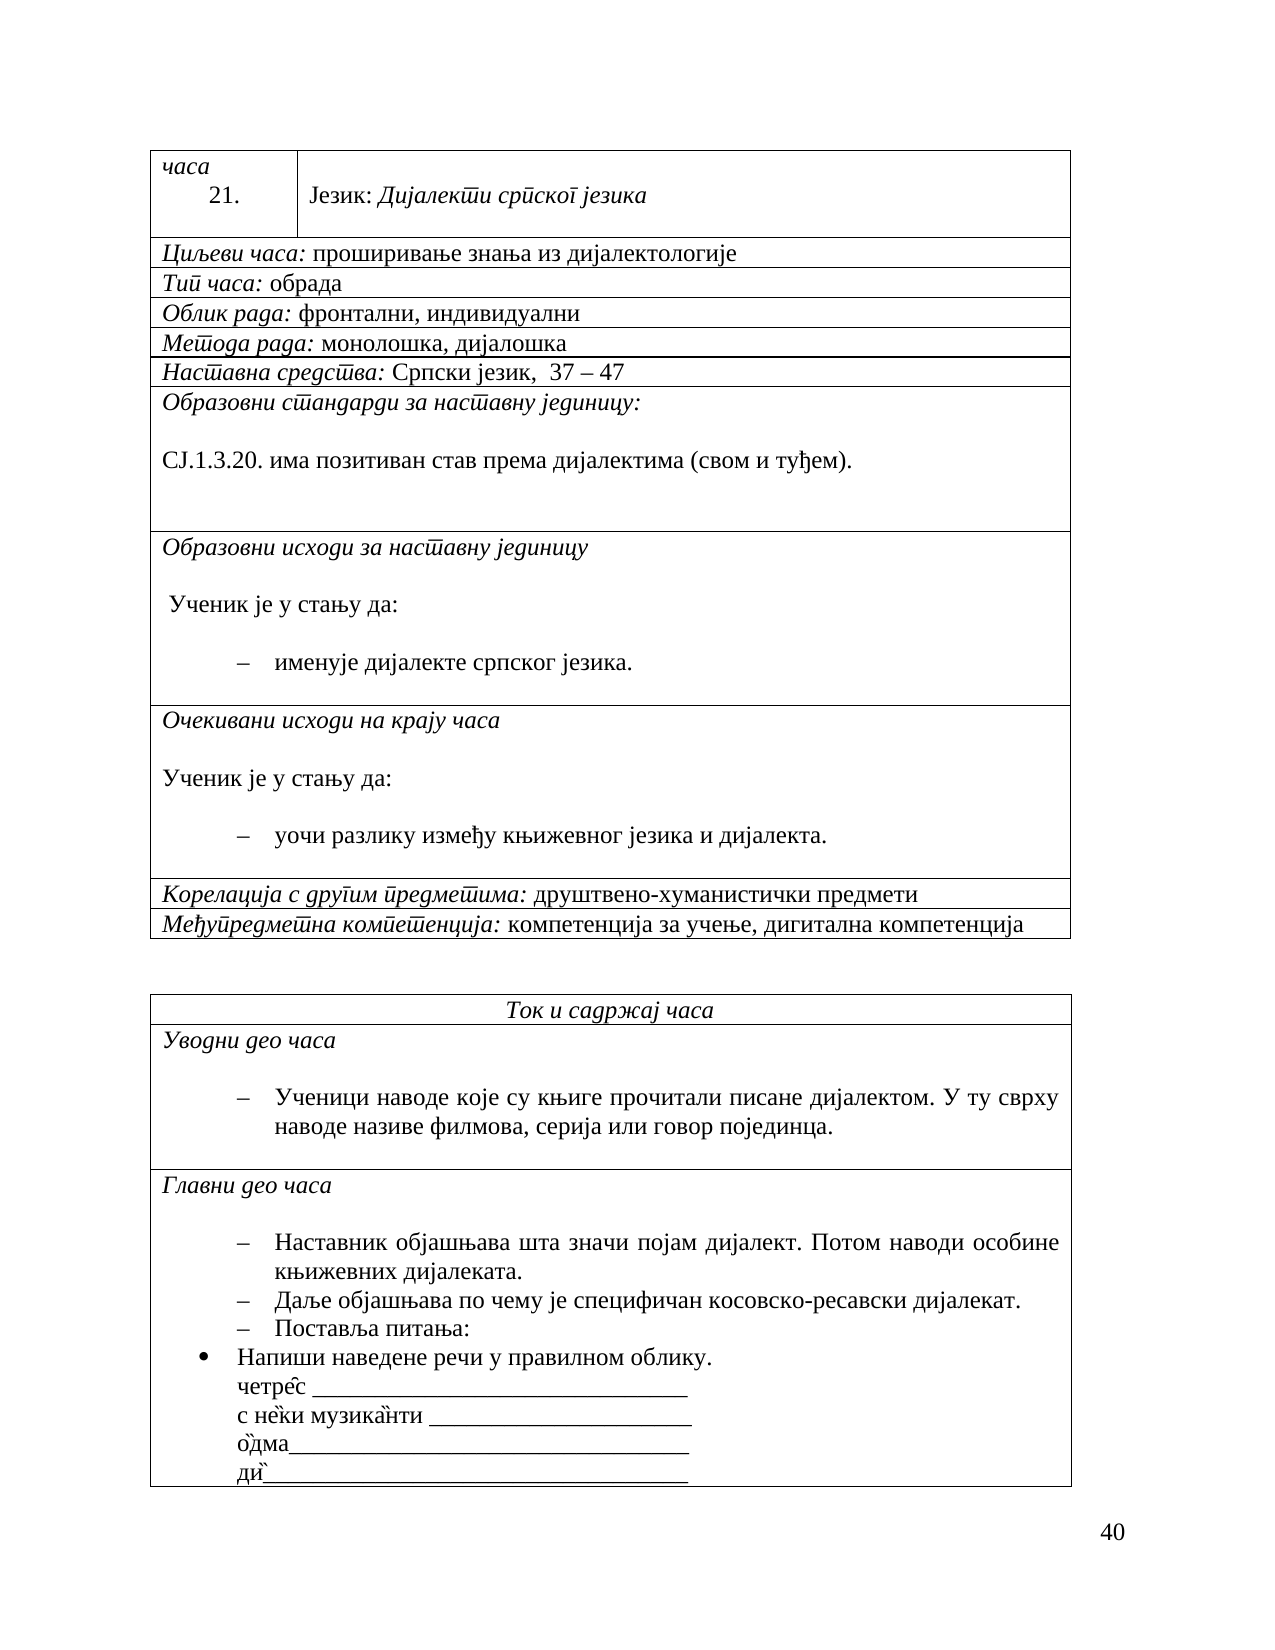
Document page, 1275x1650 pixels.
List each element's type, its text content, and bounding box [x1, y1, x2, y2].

table_cell Образовни стандарди за наставну јединицу: CJ.1.3.20. има позитиван став према дијалектима (свом и туђем). [151, 387, 1070, 531]
table_cell Образовни исходи за наставну јединицу Ученик је у стању да: именује дијалекте српског језика. [151, 532, 1070, 704]
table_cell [151, 1170, 1071, 1486]
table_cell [298, 151, 1070, 237]
table_cell Наставна средства: Српски језик, 37 – 47 [151, 358, 1070, 386]
table_cell Корелација с другим предметима: друштвено-хуманистички предмети [151, 879, 1070, 908]
table_cell Метода рада: монолошка, дијалошка [151, 328, 1070, 356]
table_cell Уводни део часа Ученици наводе које су књиге прочитали писане дијалектом. У ту сврху наводе називе филмова, серија или говор појединца. [151, 1025, 1071, 1169]
table_cell Облик рада: фронтални, индивидуални [151, 298, 1070, 327]
table_header Ток и садржај часа [151, 995, 1071, 1024]
table_cell Међупредметна компетенција: компетенција за учење, дигитална компетенција [151, 909, 1070, 938]
table_cell Редни број часа 21. [151, 151, 297, 237]
table_cell Очекивани исходи на крају часа Ученик је у стању да: уочи разлику између књижевног језика и дијалекта. [151, 706, 1070, 878]
table_cell Тип часа: обрада [151, 268, 1070, 297]
table_cell Циљеви часа: проширивање знања из дијалектологије [151, 238, 1070, 267]
